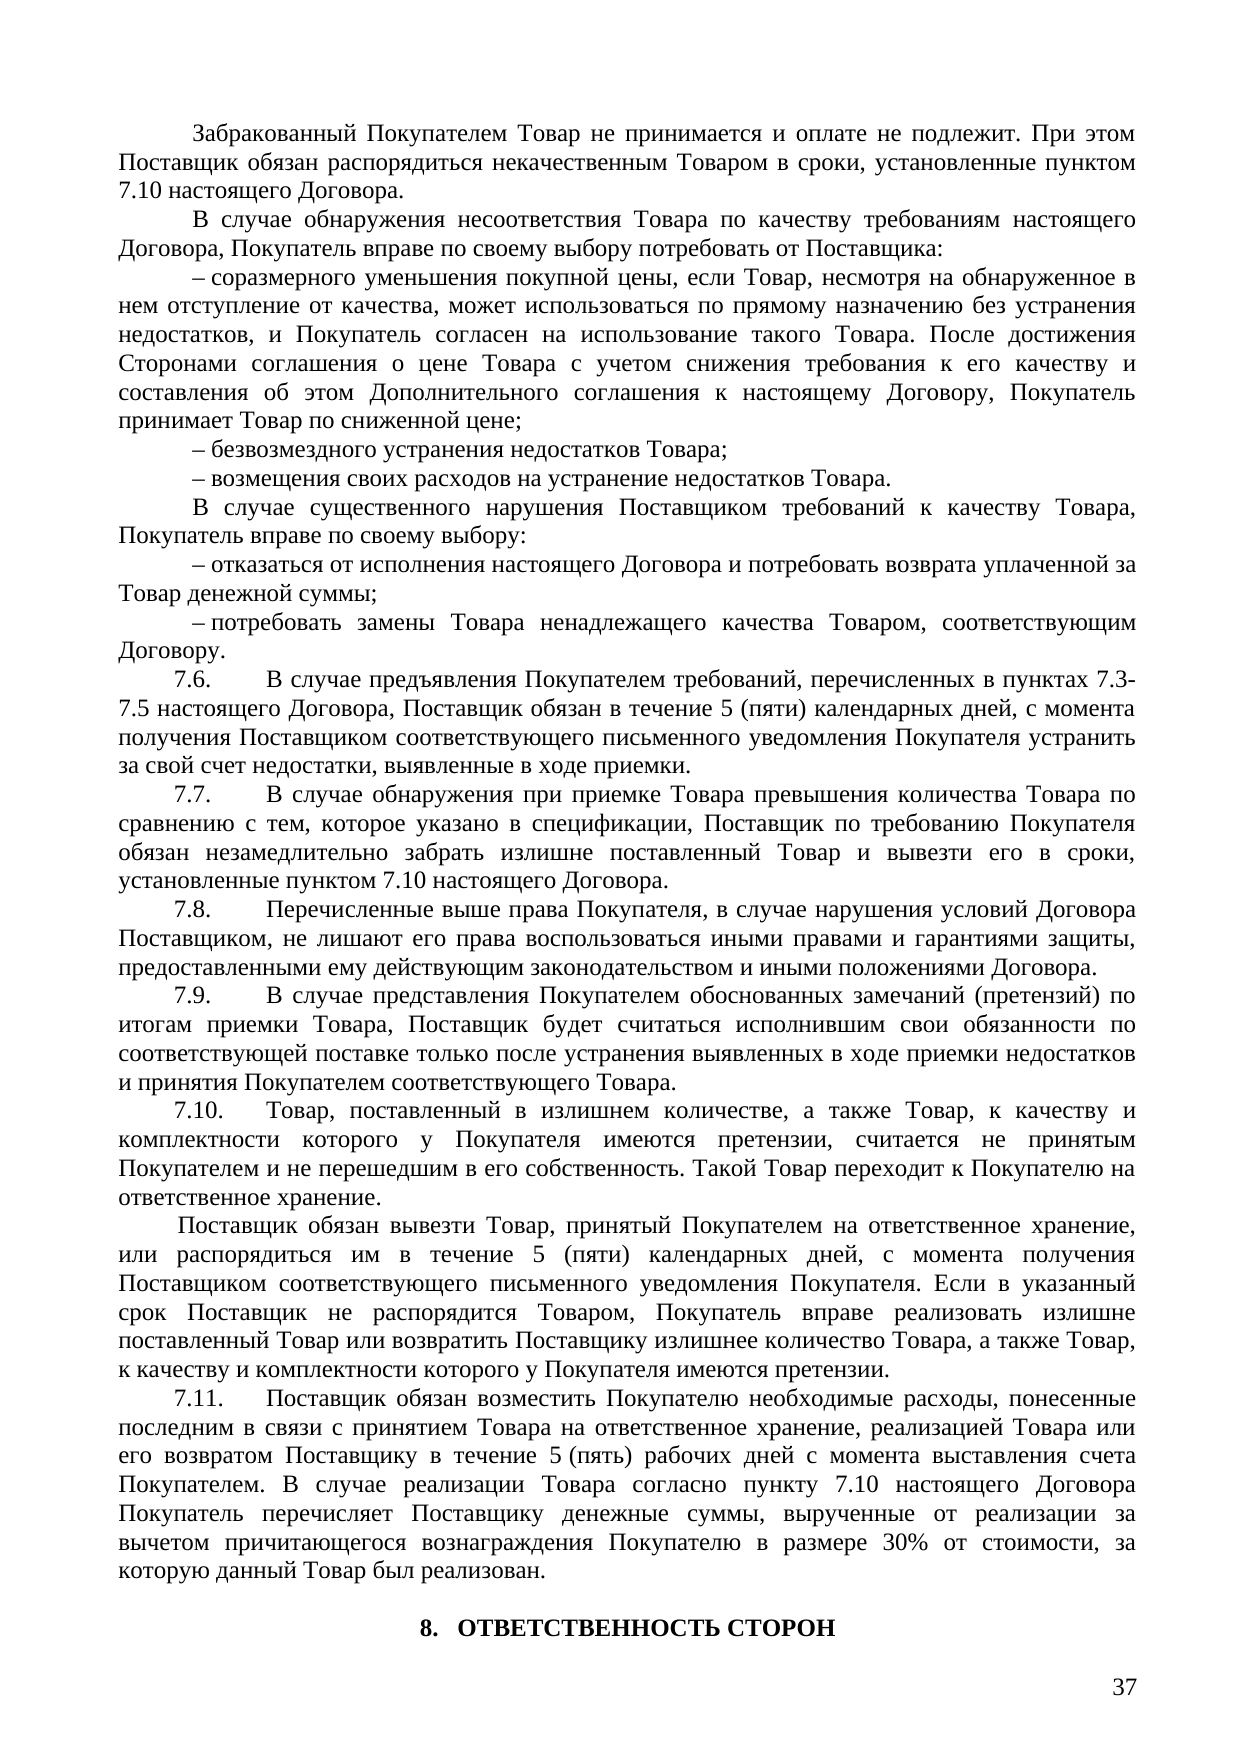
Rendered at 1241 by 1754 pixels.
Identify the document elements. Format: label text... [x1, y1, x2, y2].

text – соразмерного уменьшения покупной цены, если Товар, несмотря на обнаруженное в нем отступление от качества, может использоваться по прямому назначению без устранения недостатков, и Покупатель согласен на использование такого Товара. После достижения Сторонами соглашения о цене Товара с учетом снижения требования к его качеству и составления об этом Дополнительного соглашения к настоящему Договору, Покупатель принимает Товар по сниженной цене; [118, 262, 1137, 434]
text В случае существенного нарушения Поставщиком требований к качеству Товара, Покупатель вправе по своему выбору: [118, 492, 1137, 549]
list Поставщик обязан возместить Покупателю необходимые расходы, понесенные последним в связи с принятием Товара на ответственное хранение, реализацией Товара или его возвратом Поставщику в течение 5 (пять) рабочих дней с момента выставления счета Покупателем. В случае реализации Товара согласно пункту 7.10 настоящего Договора Покупатель перечисляет Поставщику денежные суммы, вырученные от реализации за вычетом причитающегося вознаграждения Покупателю в размере 30% от стоимости, за которую данный Товар был реализован. [118, 1383, 1137, 1584]
list ОТВЕТСТВЕННОСТЬ СТОРОН [118, 1613, 1137, 1642]
text В случае обнаружения несоответствия Товара по качеству требованиям настоящего Договора, Покупатель вправе по своему выбору потребовать от Поставщика: [118, 204, 1137, 262]
text – отказаться от исполнения настоящего Договора и потребовать возврата уплаченной за Товар денежной суммы; [118, 549, 1137, 607]
text Забракованный Покупателем Товар не принимается и оплате не подлежит. При этом Поставщик обязан распорядиться некачественным Товаром в сроки, установленные пунктом 7.10 настоящего Договора. [118, 118, 1137, 204]
text – возмещения своих расходов на устранение недостатков Товара. [118, 463, 1137, 492]
text Поставщик обязан вывезти Товар, принятый Покупателем на ответственное хранение, или распорядиться им в течение 5 (пяти) календарных дней, с момента получения Поставщиком соответствующего письменного уведомления Покупателя. Если в указанный срок Поставщик не распорядится Товаром, Покупатель вправе реализовать излишне поставленный Товар или возвратить Поставщику излишнее количество Товара, а также Товар, к качеству и комплектности которого у Покупателя имеются претензии. [118, 1211, 1137, 1383]
list Товар, поставленный в излишнем количестве, а также Товар, к качеству и комплектности которого у Покупателя имеются претензии, считается не принятым Покупателем и не перешедшим в его собственность. Такой Товар переходит к Покупателю на ответственное хранение. [118, 1096, 1137, 1211]
list Перечисленные выше права Покупателя, в случае нарушения условий Договора Поставщиком, не лишают его права воспользоваться иными правами и гарантиями защиты, предоставленными ему действующим законодательством и иными положениями Договора. [118, 894, 1137, 981]
list В случае обнаружения при приемке Товара превышения количества Товара по сравнению с тем, которое указано в спецификации, Поставщик по требованию Покупателя обязан незамедлительно забрать излишне поставленный Товар и вывезти его в сроки, установленные пунктом 7.10 настоящего Договора. [118, 779, 1137, 894]
text – безвозмездного устранения недостатков Товара; [118, 434, 1137, 463]
list В случае предъявления Покупателем требований, перечисленных в пунктах 7.3-7.5 настоящего Договора, Поставщик обязан в течение 5 (пяти) календарных дней, с момента получения Поставщиком соответствующего письменного уведомления Покупателя устранить за свой счет недостатки, выявленные в ходе приемки. [118, 664, 1137, 779]
list В случае представления Покупателем обоснованных замечаний (претензий) по итогам приемки Товара, Поставщик будет считаться исполнившим свои обязанности по соответствующей поставке только после устранения выявленных в ходе приемки недостатков и принятия Покупателем соответствующего Товара. [118, 981, 1137, 1096]
text – потребовать замены Товара ненадлежащего качества Товаром, соответствующим Договору. [118, 607, 1137, 664]
